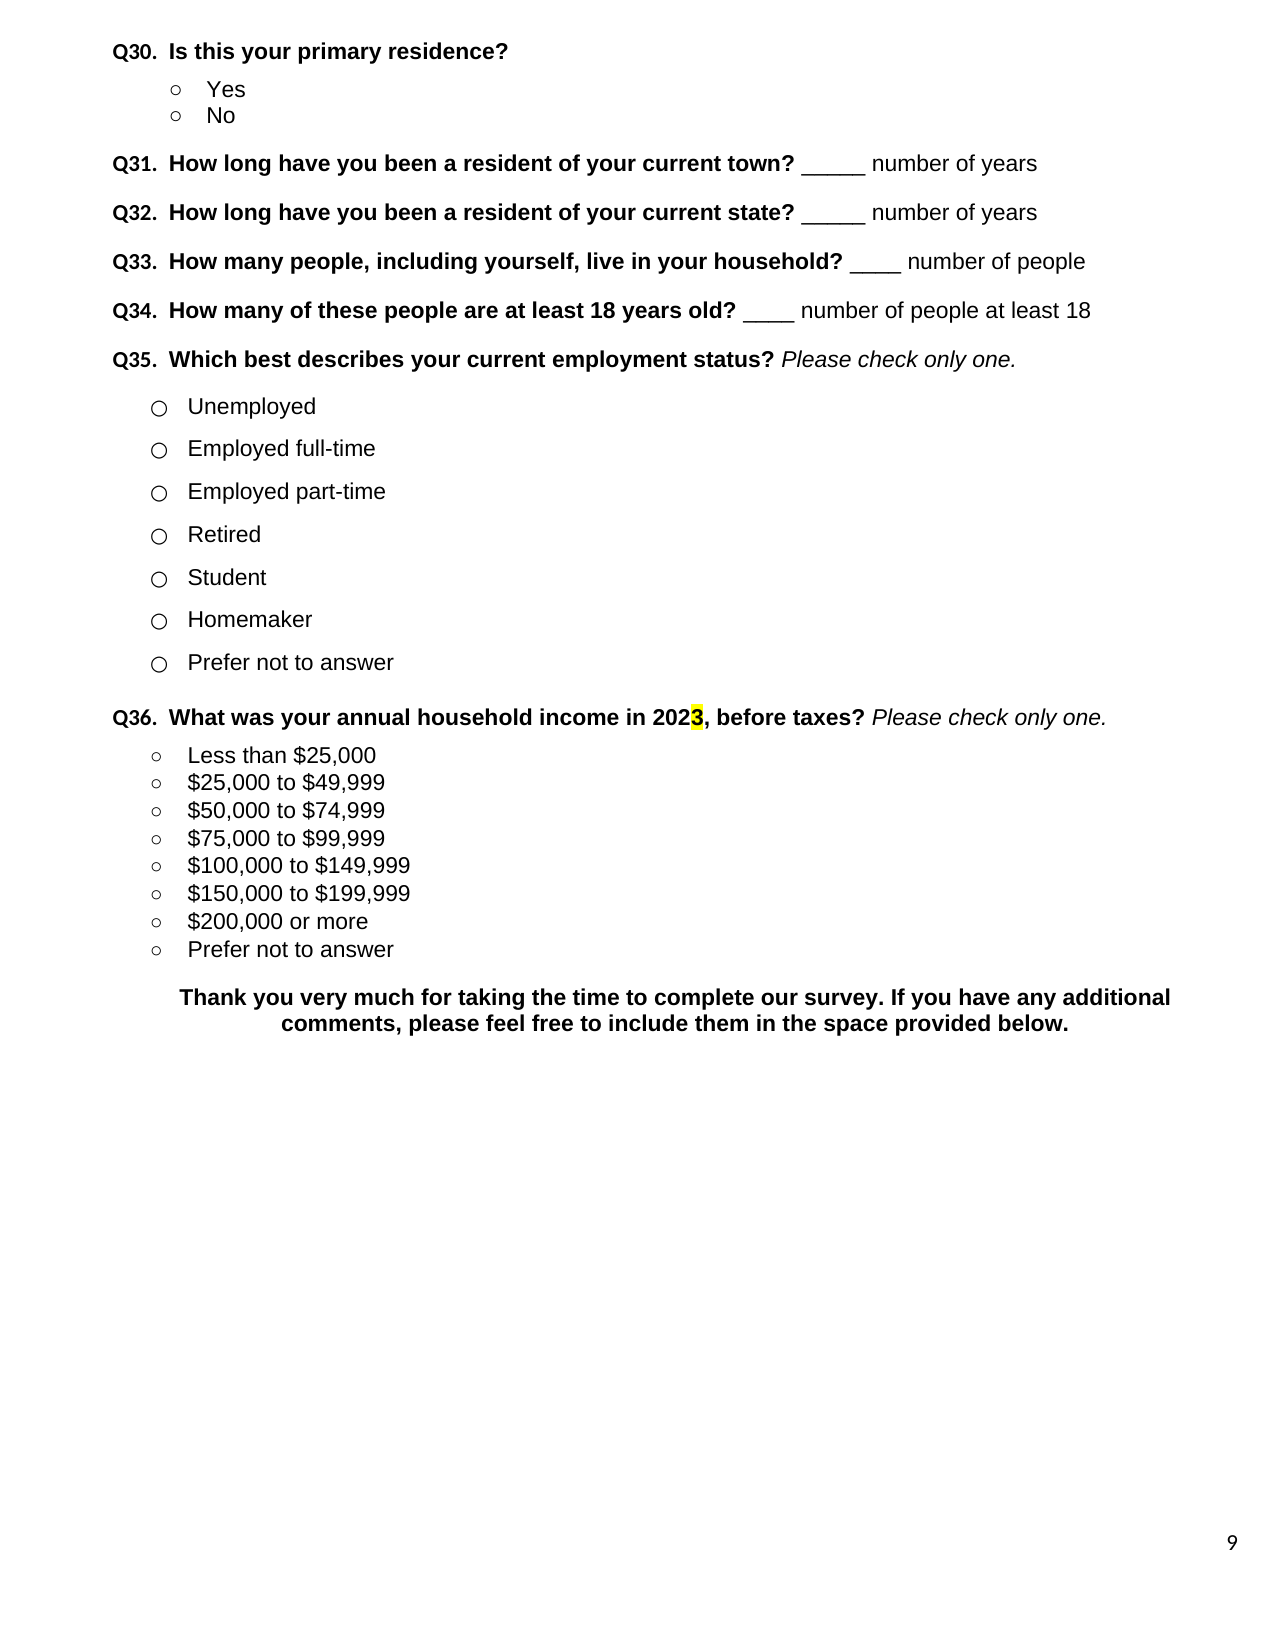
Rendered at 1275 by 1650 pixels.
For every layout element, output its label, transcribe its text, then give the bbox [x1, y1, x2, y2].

list No [169, 102, 1237, 129]
list Employed full-time [150, 426, 1237, 469]
list How many people, including yourself, live in your household? ____ number of people [112, 247, 1237, 275]
list $200,000 or more [150, 908, 1237, 936]
list $25,000 to $49,999 [150, 769, 1237, 797]
list How long have you been a resident of your current state? _____ number of years [112, 198, 1237, 226]
list Less than $25,000 [150, 742, 1237, 769]
list Student [150, 554, 1237, 597]
list $150,000 to $199,999 [150, 880, 1237, 908]
list What was your annual household income in 2023, before taxes? Please check only one. [112, 703, 1237, 731]
list Unemployed [150, 383, 1237, 426]
list How long have you been a resident of your current town? _____ number of years [112, 149, 1237, 177]
list $100,000 to $149,999 [150, 852, 1237, 880]
list $50,000 to $74,999 [150, 797, 1237, 825]
list Prefer not to answer [150, 936, 1237, 963]
list Homemaker [150, 597, 1237, 639]
list Prefer not to answer [150, 639, 1237, 682]
list Is this your primary residence? [112, 37, 1237, 66]
text Thank you very much for taking the time to complete our survey. If you have any additional comments, please feel free to include them in the space provided below. [112, 984, 1237, 1037]
list How many of these people are at least 18 years old? ____ number of people at least 18 [112, 296, 1237, 324]
list Which best describes your current employment status? Please check only one. [112, 345, 1237, 373]
list $75,000 to $99,999 [150, 825, 1237, 852]
list Yes [169, 76, 1237, 102]
list Employed part-time [150, 469, 1237, 511]
list Retired [150, 511, 1237, 554]
